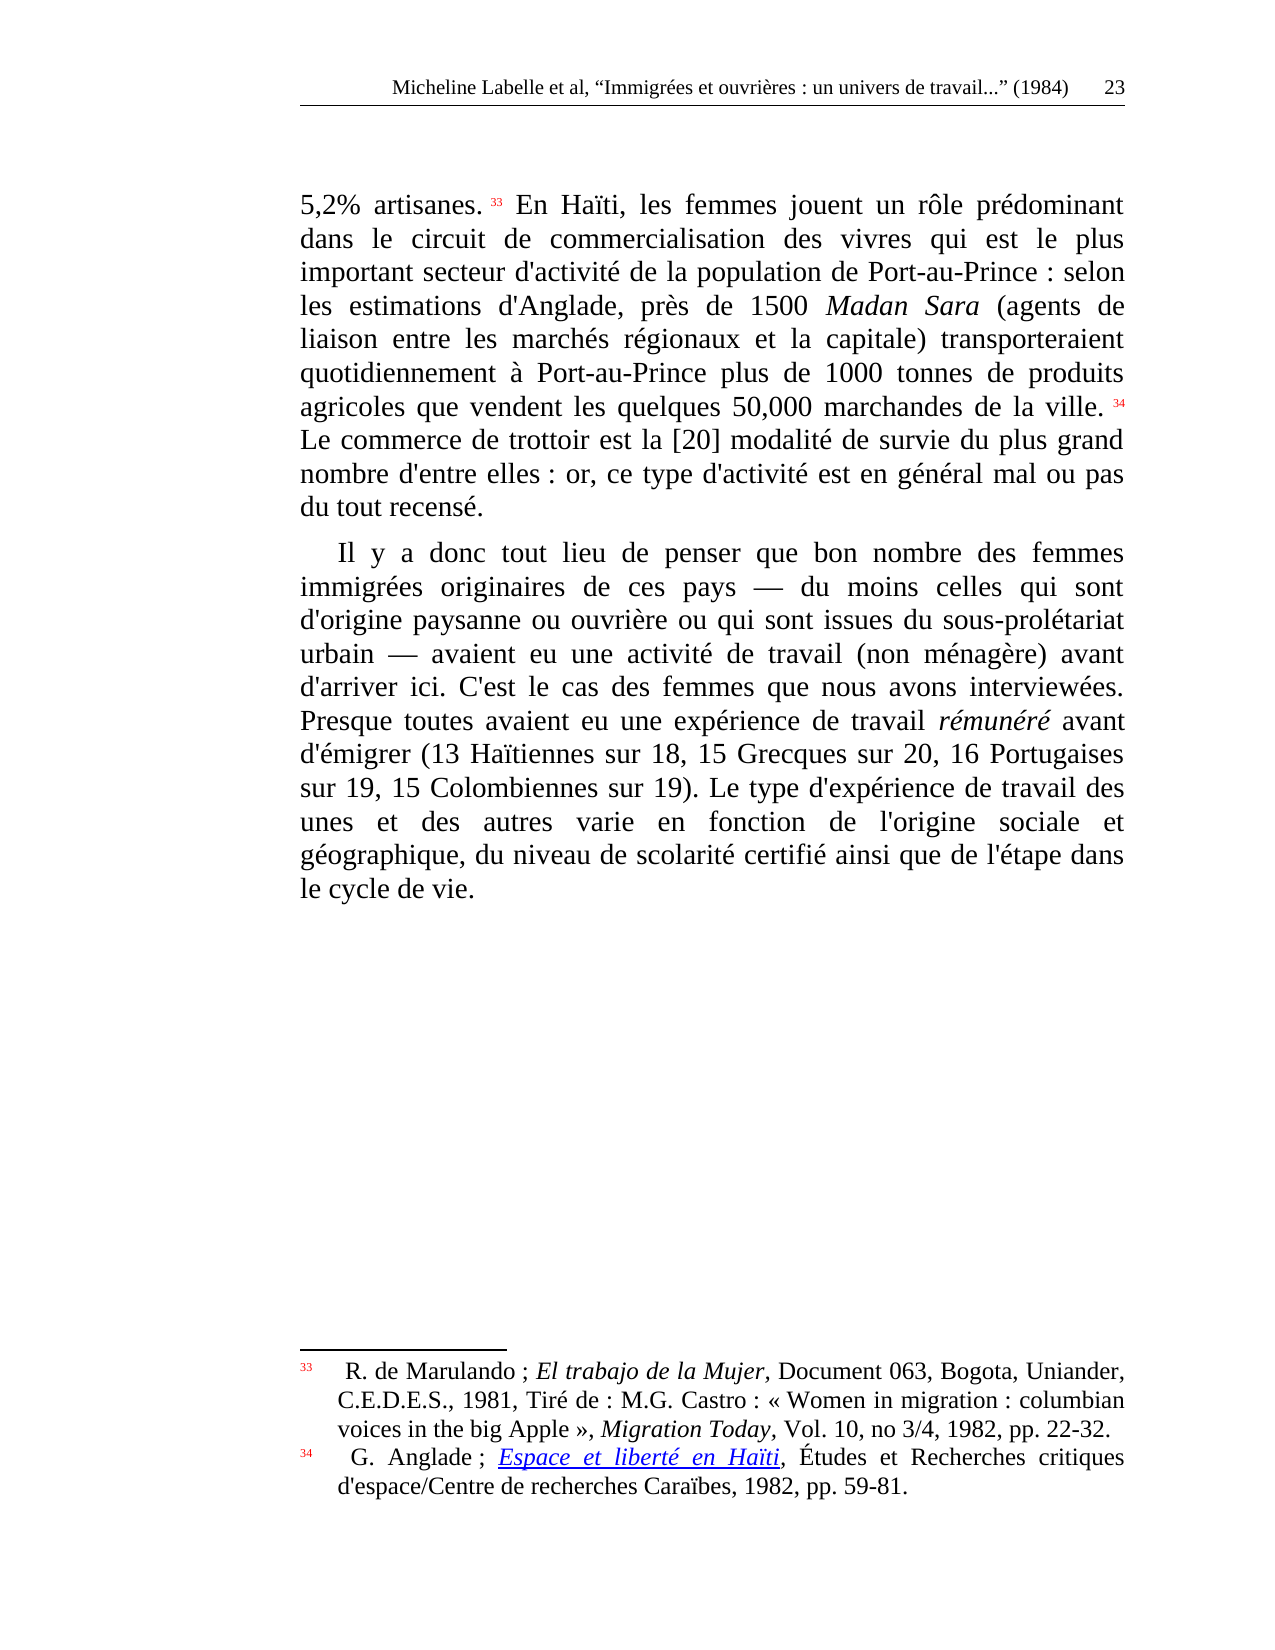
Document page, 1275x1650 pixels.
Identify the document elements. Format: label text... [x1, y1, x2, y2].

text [300, 187, 1125, 523]
text Il y a donc tout lieu de penser que bon nombre des femmes immigrées originaires de ces pays — du moins celles qui sont d'origine paysanne ou ouvrière ou qui sont issues du sous-prolétariat urbain — avaient eu une activité de travail (non ménagère) avant d'arriver ici. C'est le cas des femmes que nous avons interviewées. Presque toutes avaient eu une expérience de travail rémunéré avant d'émigrer (13 Haïtiennes sur 18, 15 Grecques sur 20, 16 Portugaises sur 19, 15 Colombiennes sur 19). Le type d'expérience de travail des unes et des autres varie en fonction de l'origine sociale et géographique, du niveau de scolarité certifié ainsi que de l'étape dans le cycle de vie. [300, 535, 1125, 904]
